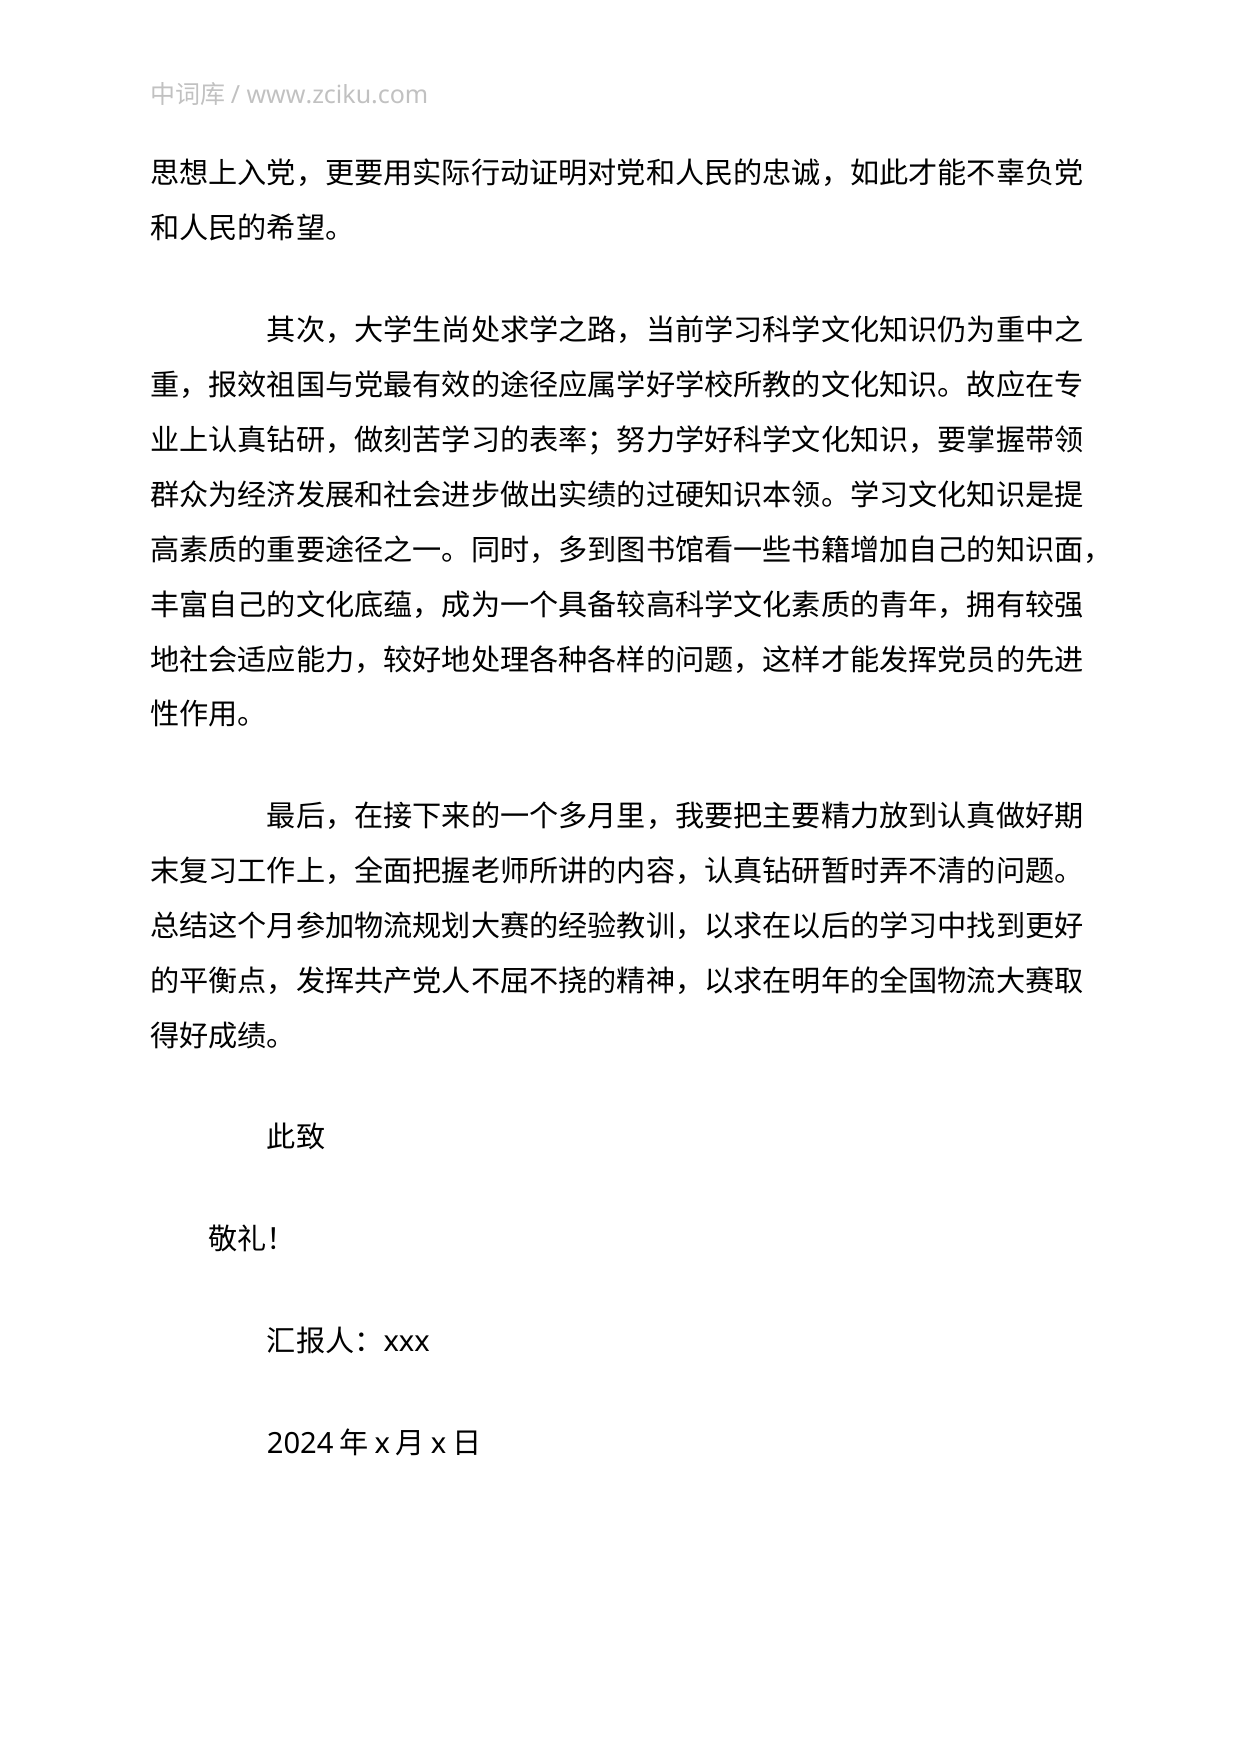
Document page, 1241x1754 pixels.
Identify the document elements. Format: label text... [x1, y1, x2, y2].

text 敬礼！ [150, 1216, 1090, 1258]
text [150, 150, 1090, 247]
text 汇报人：xxx [150, 1318, 1090, 1360]
text 其次，大学生尚处求学之路，当前学习科学文化知识仍为重中之重，报效祖国与党最有效的途径应属学好学校所教的文化知识。故应在专业上认真钻研，做刻苦学习的表率；努力学好科学文化知识，要掌握带领群众为经济发展和社会进步做出实绩的过硬知识本领。学习文化知识是提高素质的重要途径之一。同时，多到图书馆看一些书籍增加自己的知识面，丰富自己的文化底蕴，成为一个具备较高科学文化素质的青年，拥有较强地社会适应能力，较好地处理各种各样的问题，这样才能发挥党员的先进性作用。 [150, 307, 1090, 733]
text 2024年x月x日 [150, 1419, 1090, 1462]
text 最后，在接下来的一个多月里，我要把主要精力放到认真做好期末复习工作上，全面把握老师所讲的内容，认真钻研暂时弄不清的问题。总结这个月参加物流规划大赛的经验教训，以求在以后的学习中找到更好的平衡点，发挥共产党人不屈不挠的精神，以求在明年的全国物流大赛取得好成绩。 [150, 793, 1090, 1054]
text 此致 [150, 1114, 1090, 1156]
